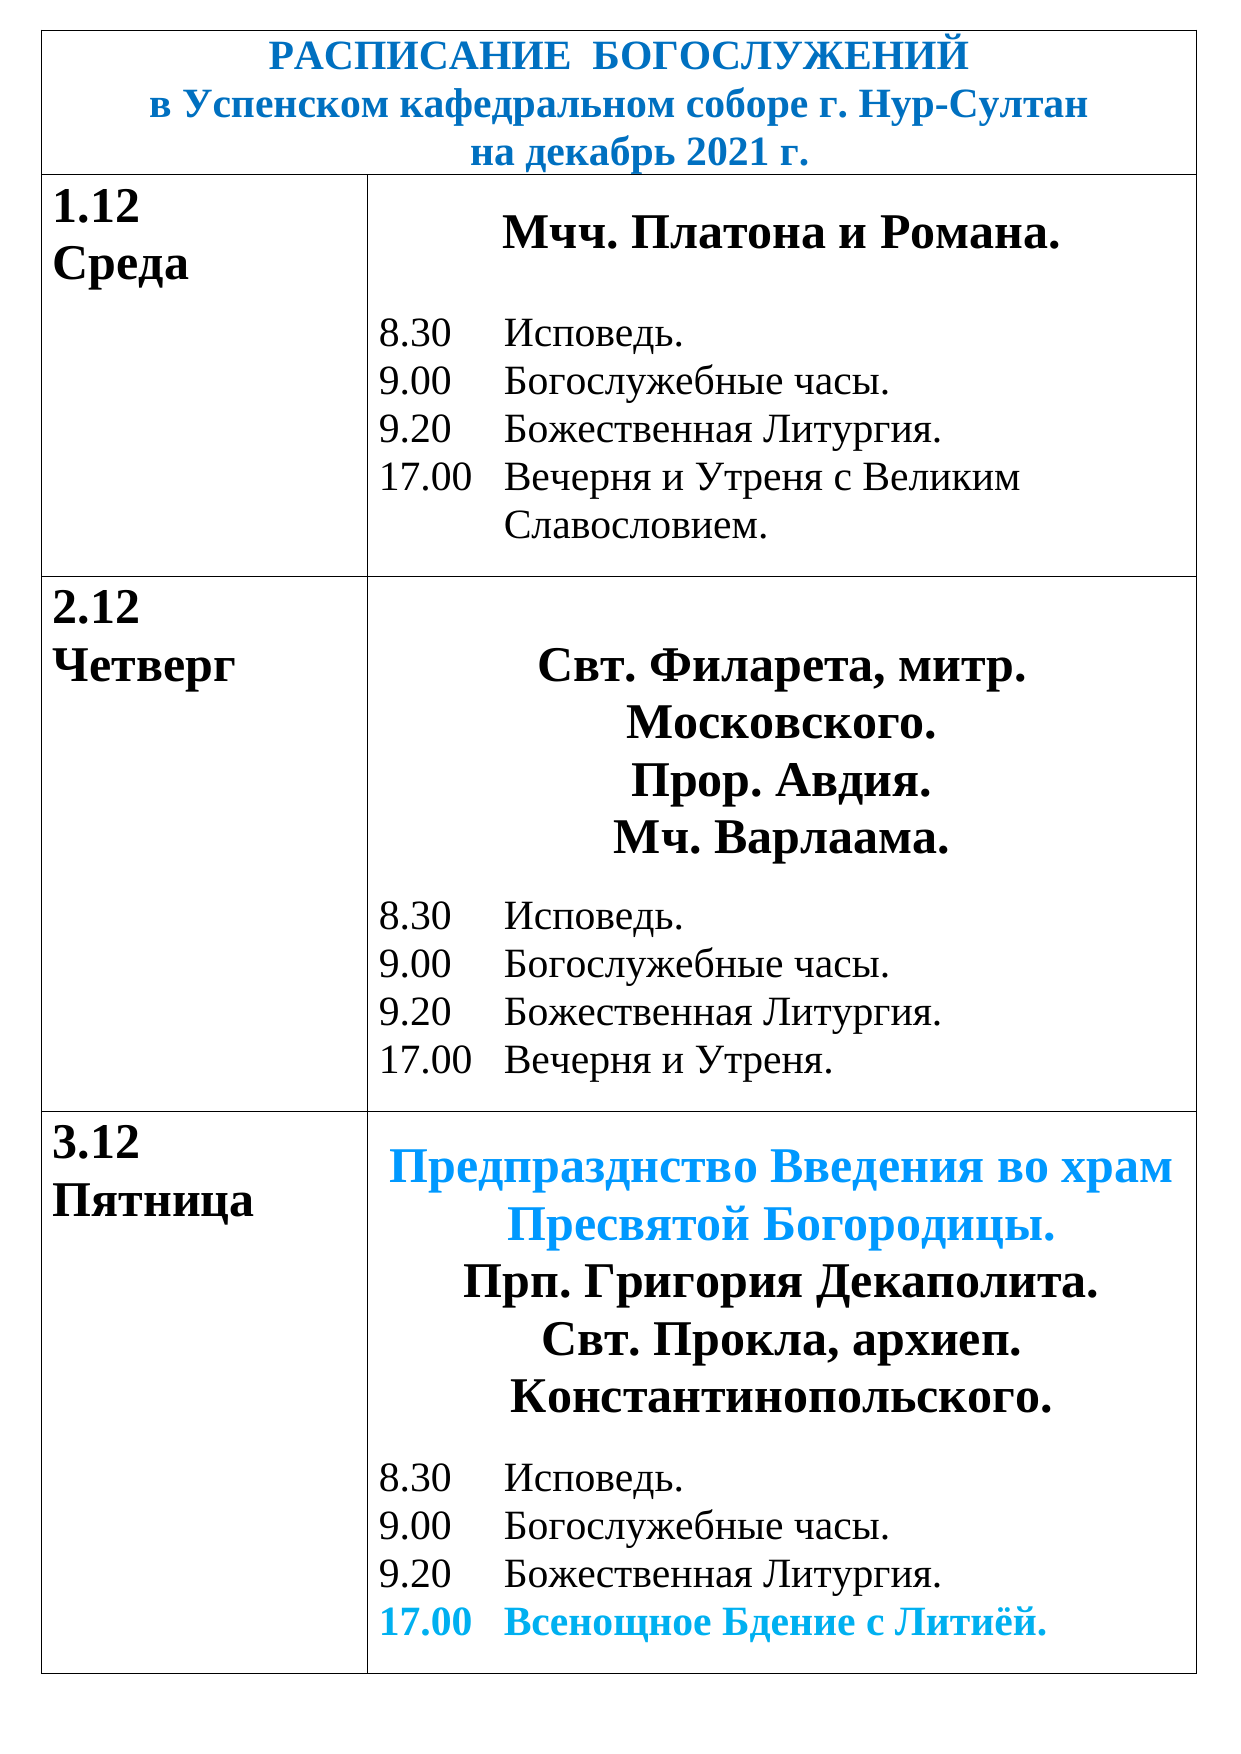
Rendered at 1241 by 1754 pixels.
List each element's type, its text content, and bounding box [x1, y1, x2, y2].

table_cell Предпразднство Введения во храм Пресвятой Богородицы. Прп. Григория Декаполита. Свт. Прокла, архиеп. Константинопольского. 8.30 Исповедь. 9.00 Богослужебные часы. 9.20 Божественная Литургия. 17.00 Всенощное Бдение с Литиёй. [368, 1112, 1196, 1673]
table_cell 3.12 Пятница [42, 1112, 367, 1673]
table_cell 2.12 Четверг [42, 577, 367, 1111]
table_cell Мчч. Платона и Романа. 8.30 Исповедь. 9.00 Богослужебные часы. 9.20 Божественная Литургия. 17.00 Вечерня и Утреня с Великим Славословием. [368, 175, 1196, 576]
table_cell Свт. Филарета, митр. Московского. Прор. Авдия. Мч. Варлаама. 8.30 Исповедь. 9.00 Богослужебные часы. 9.20 Божественная Литургия. 17.00 Вечерня и Утреня. [368, 577, 1196, 1111]
table_header РАСПИСАНИЕ БОГОСЛУЖЕНИЙ в Успенском кафедральном соборе г. Нур-Султан на декабрь 2021 г. [42, 31, 1196, 174]
table_cell 1.12 Среда [42, 175, 367, 576]
